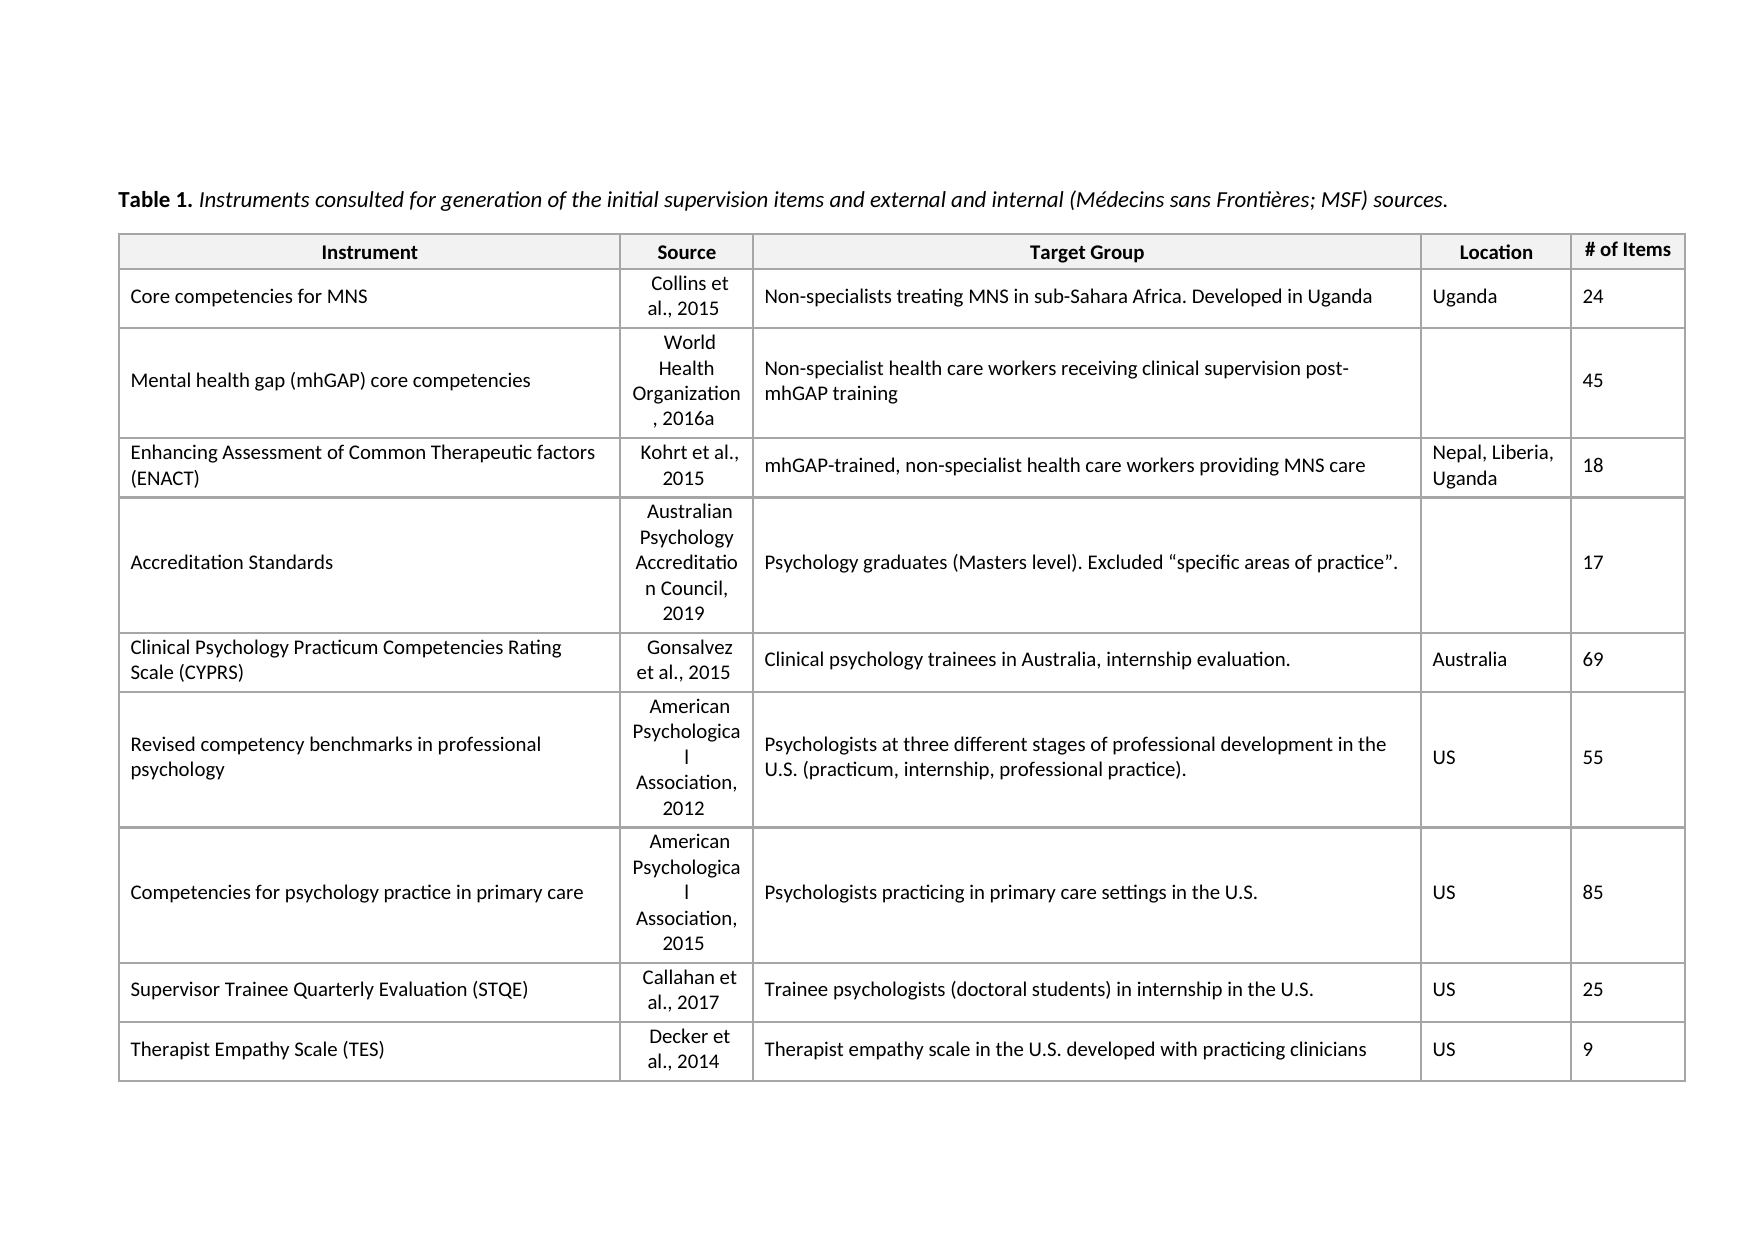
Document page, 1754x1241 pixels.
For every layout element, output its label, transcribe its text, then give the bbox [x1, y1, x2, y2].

table_header Target Group [754, 235, 1420, 268]
subtitle Table 1. Instruments consulted for generation of the initial supervision items and external and internal (Médecins sans Frontières; MSF) sources. [118, 185, 1547, 213]
table_cell 85 [1572, 829, 1684, 962]
table_cell Accreditation Standards [120, 499, 619, 632]
table_cell Competencies for psychology practice in primary care [120, 829, 619, 962]
table_header Location [1422, 235, 1570, 268]
table_cell 69 [1572, 634, 1684, 691]
table_cell Core competencies for MNS [120, 270, 619, 327]
table_cell US [1422, 964, 1570, 1021]
table_cell Enhancing Assessment of Common Therapeutic factors (ENACT) [120, 439, 619, 496]
table_header # of Items [1572, 235, 1684, 268]
table_cell [1422, 329, 1570, 437]
table_cell [621, 499, 752, 632]
table_cell Therapist empathy scale in the U.S. developed with practicing clinicians [754, 1023, 1420, 1080]
table_cell Non-specialist health care workers receiving clinical supervision post-mhGAP training [754, 329, 1420, 437]
table_cell US [1422, 693, 1570, 826]
table_header Instrument [120, 235, 619, 268]
table_cell 18 [1572, 439, 1684, 496]
table_cell 25 [1572, 964, 1684, 1021]
table_cell Uganda [1422, 270, 1570, 327]
table_cell Therapist Empathy Scale (TES) [120, 1023, 619, 1080]
table_cell Psychologists at three different stages of professional development in the U.S. (practicum, internship, professional practice). [754, 693, 1420, 826]
table_cell [621, 829, 752, 962]
table_cell Australia [1422, 634, 1570, 691]
table_cell US [1422, 829, 1570, 962]
table_cell 17 [1572, 499, 1684, 632]
table_header Source [621, 235, 752, 268]
table_cell [621, 634, 752, 691]
table_cell [621, 270, 752, 327]
table_cell [621, 964, 752, 1021]
table_cell Trainee psychologists (doctoral students) in internship in the U.S. [754, 964, 1420, 1021]
table_cell 45 [1572, 329, 1684, 437]
table_cell Clinical Psychology Practicum Competencies Rating Scale (CYPRS) [120, 634, 619, 691]
table_cell mhGAP-trained, non-specialist health care workers providing MNS care [754, 439, 1420, 496]
table_cell 9 [1572, 1023, 1684, 1080]
table_cell Psychologists practicing in primary care settings in the U.S. [754, 829, 1420, 962]
table_cell [621, 329, 752, 437]
table_cell [621, 439, 752, 496]
table_cell Nepal, Liberia, Uganda [1422, 439, 1570, 496]
table_cell 24 [1572, 270, 1684, 327]
table_cell [1422, 499, 1570, 632]
table_cell Clinical psychology trainees in Australia, internship evaluation. [754, 634, 1420, 691]
table_cell Psychology graduates (Masters level). Excluded “specific areas of practice”. [754, 499, 1420, 632]
table_cell Non-specialists treating MNS in sub-Sahara Africa. Developed in Uganda [754, 270, 1420, 327]
table_cell 55 [1572, 693, 1684, 826]
table_cell [621, 693, 752, 826]
table_cell Supervisor Trainee Quarterly Evaluation (STQE) [120, 964, 619, 1021]
table_cell [621, 1023, 752, 1080]
table_cell US [1422, 1023, 1570, 1080]
table_cell Mental health gap (mhGAP) core competencies [120, 329, 619, 437]
table_cell Revised competency benchmarks in professional psychology [120, 693, 619, 826]
